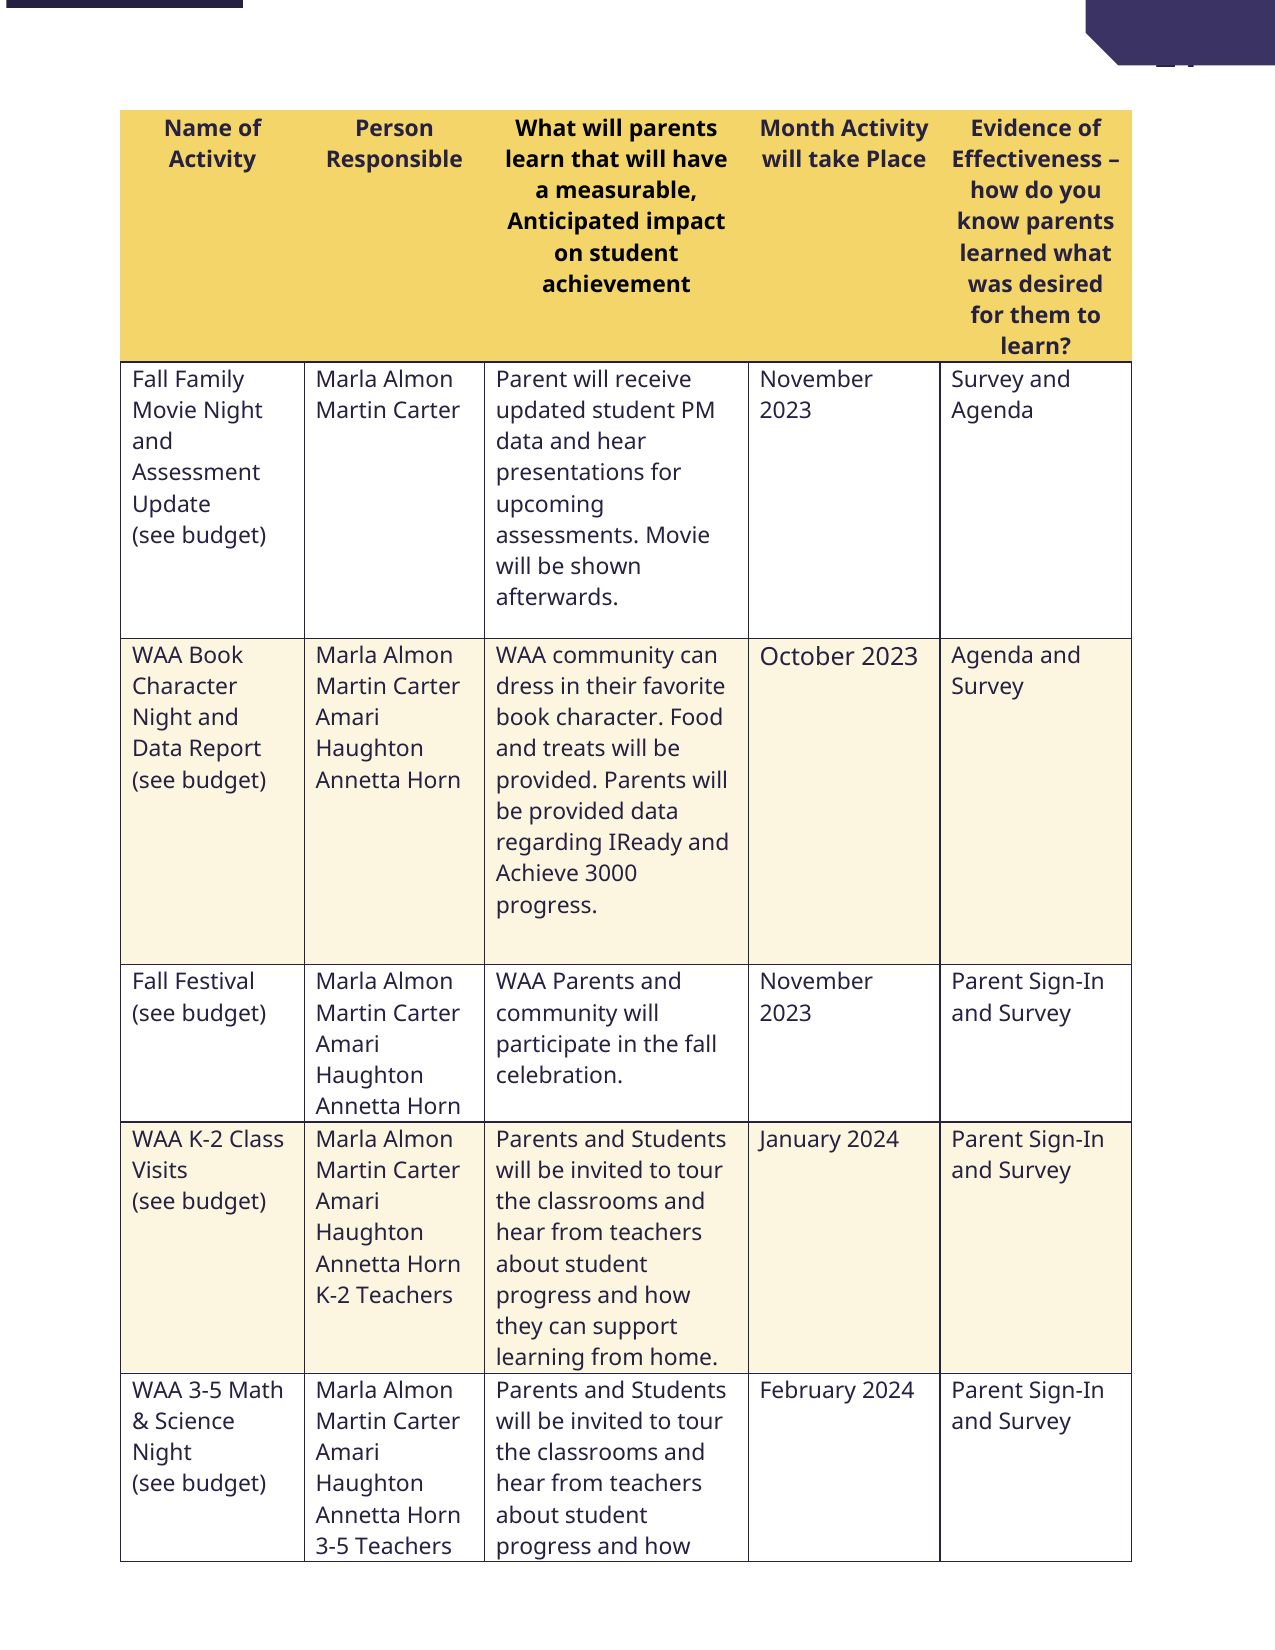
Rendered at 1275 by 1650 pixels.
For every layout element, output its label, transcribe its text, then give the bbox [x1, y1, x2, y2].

table_cell Marla Almon Martin Carter Amari Haughton Annetta Horn 3-5 Teachers [305, 1374, 484, 1561]
table_cell WAA community can dress in their favorite book character. Food and treats will be provided. Parents will be provided data regarding IReady and Achieve 3000 progress. [485, 639, 748, 964]
table_cell Survey and Agenda [941, 363, 1131, 637]
table_cell Parent will receive updated student PM data and hear presentations for upcoming assessments. Movie will be shown afterwards. [485, 363, 748, 637]
table_header Evidence of Effectiveness – how do you know parents learned what was desired for them to learn? [941, 111, 1131, 361]
table_header What will parents learn that will have a measurable, Anticipated impact on student achievement [485, 111, 748, 361]
table_cell November 2023 [749, 965, 939, 1121]
table_cell Marla Almon Martin Carter [305, 363, 484, 637]
table_header Month Activity will take Place [749, 111, 939, 361]
table_cell Marla Almon Martin Carter Amari Haughton Annetta Horn K-2 Teachers [305, 1123, 484, 1372]
table_cell January 2024 [749, 1123, 939, 1372]
table_header Name of Activity [121, 111, 304, 361]
table_header Person Responsible [305, 111, 484, 361]
table_cell February 2024 [749, 1374, 939, 1561]
table_cell WAA 3-5 Math & Science Night (see budget) [121, 1374, 304, 1561]
table_cell Marla Almon Martin Carter Amari Haughton Annetta Horn [305, 639, 484, 964]
table_cell WAA Parents and community will participate in the fall celebration. [485, 965, 748, 1121]
table_cell Marla Almon Martin Carter Amari Haughton Annetta Horn [305, 965, 484, 1121]
table_cell Fall Family Movie Night and Assessment Update (see budget) [121, 363, 304, 637]
table_cell WAA K-2 Class Visits (see budget) [121, 1123, 304, 1372]
table_cell Agenda and Survey [941, 639, 1131, 964]
table_cell November 2023 [749, 363, 939, 637]
table_cell Parent Sign-In and Survey [941, 965, 1131, 1121]
table_cell Parent Sign-In and Survey [941, 1123, 1131, 1372]
table_cell Parent Sign-In and Survey [941, 1374, 1131, 1561]
table_cell WAA Book Character Night and Data Report (see budget) [121, 639, 304, 964]
table_cell Fall Festival (see budget) [121, 965, 304, 1121]
table_cell October 2023 [749, 639, 939, 964]
